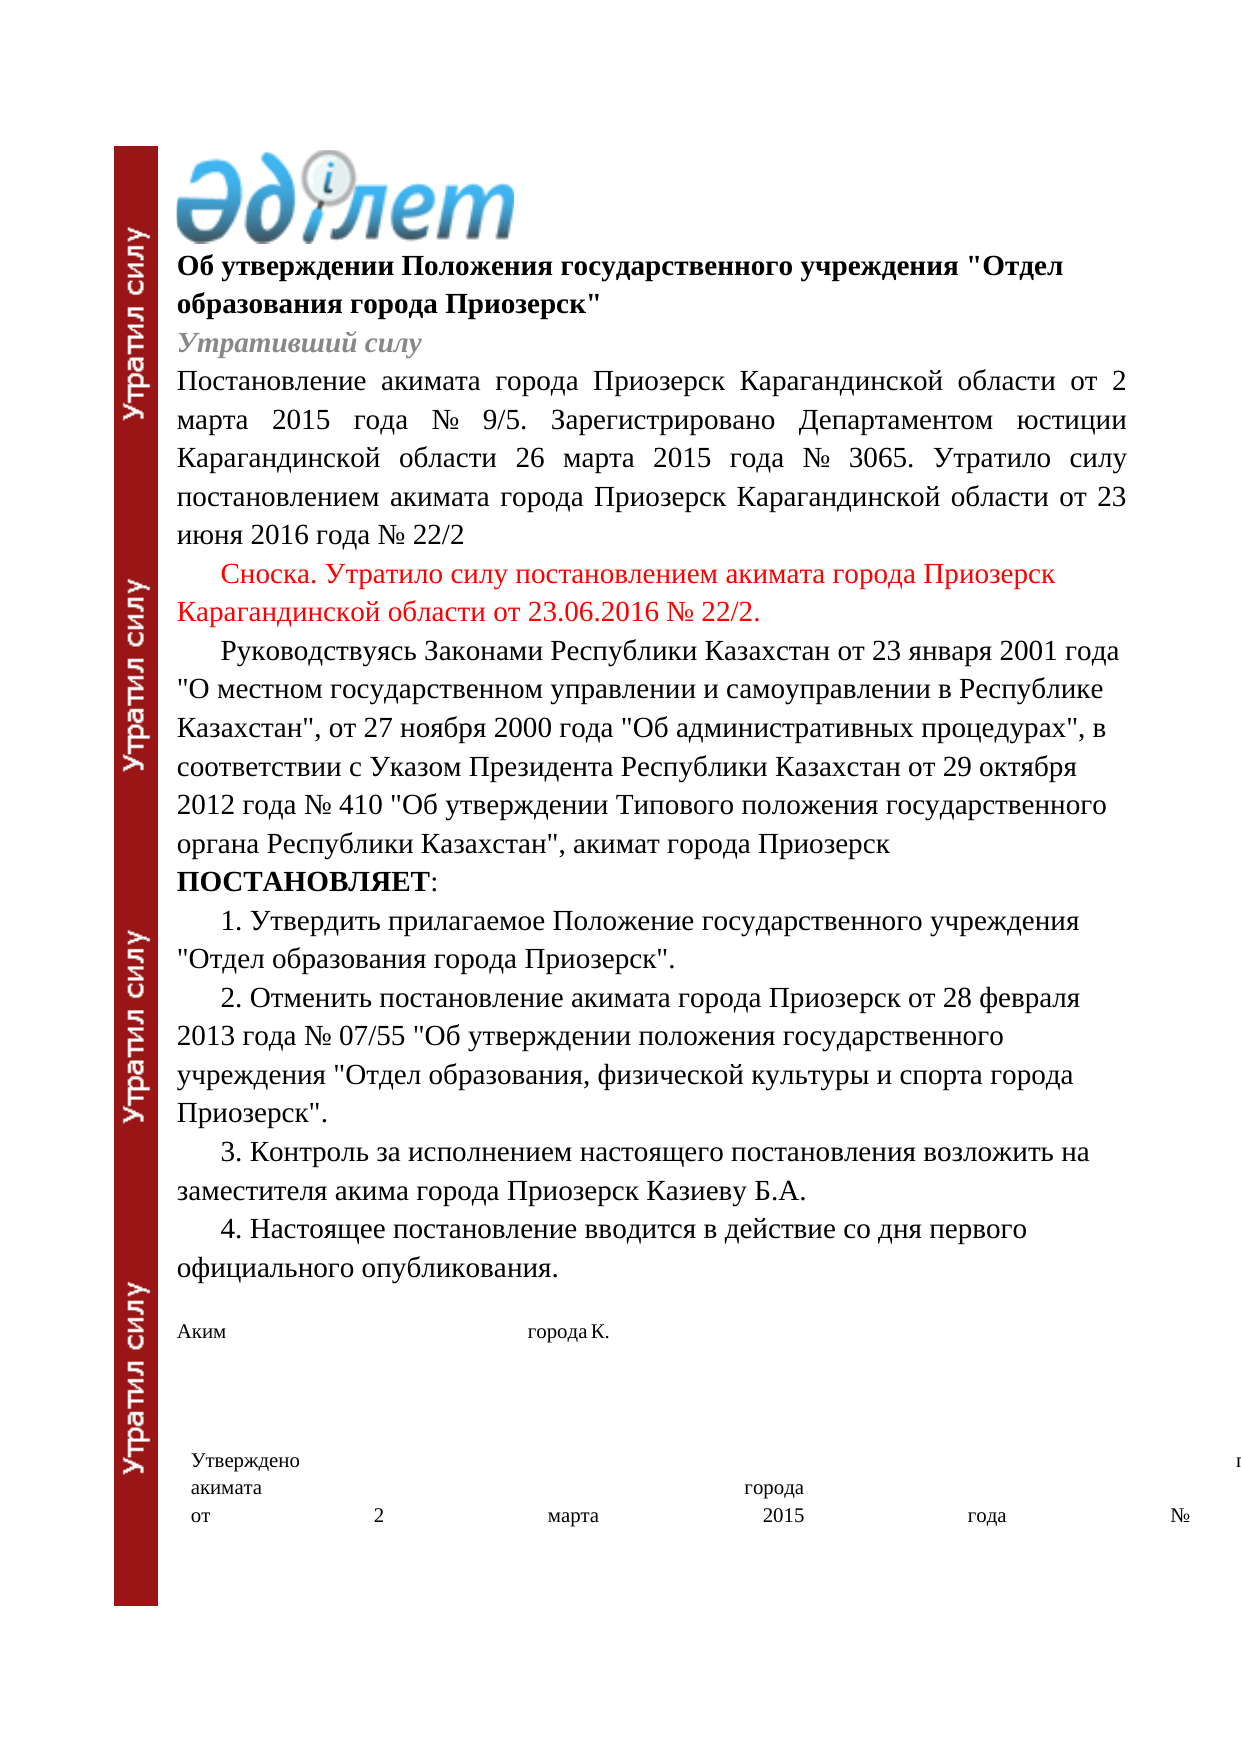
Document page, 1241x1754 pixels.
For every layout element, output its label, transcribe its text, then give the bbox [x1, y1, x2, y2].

text Об утверждении Положения государственного учреждения "Отдел образования города Приозерск" [112, 248, 1128, 320]
picture [176, 150, 515, 244]
table_header Утверждено постановлением акимата города Приозерск от 2 марта 2015 года № 9/5 [189, 1446, 1240, 1563]
table_header Аким города [101, 1317, 589, 1378]
text Сноска. Утратило силу постановлением акимата города Приозерск Карагандинской области от 23.06.2016 № 22/2. Руководствуясь Законами Республики Казахстан от 23 января 2001 года "О местном государственном управлении и самоуправлении в Республике Казахстан", от 27 ноября 2000 года "Об административных процедурах", в соответствии с Указом Президента Республики Казахстан от 29 октября 2012 года № 410 "Об утверждении Типового положения государственного органа Республики Казахстан", акимат города Приозерск ПОСТАНОВЛЯЕТ: 1. Утвердить прилагаемое Положение государственного учреждения "Отдел образования города Приозерск". 2. Отменить постановление акимата города Приозерск от 28 февраля 2013 года № 07/55 "Об утверждении положения государственного учреждения "Отдел образования, физической культуры и спорта города Приозерск". 3. Контроль за исполнением настоящего постановления возложить на заместителя акима города Приозерск Казиеву Б.А. 4. Настоящее постановление вводится в действие со дня первого официального опубликования. [112, 556, 1128, 1313]
picture [114, 320, 158, 325]
text Утративший силу [112, 325, 1128, 358]
table_header [101, 1446, 189, 1563]
picture [114, 146, 158, 248]
picture [114, 551, 158, 556]
picture [114, 1378, 158, 1446]
picture [114, 358, 158, 363]
text Постановление акимата города Приозерск Карагандинской области от 2 марта 2015 года № 9/5. Зарегистрировано Департаментом юстиции Карагандинской области 26 марта 2015 года № 3065. Утратило силу постановлением акимата города Приозерск Карагандинской области от 23 июня 2016 года № 22/2 [112, 363, 1128, 551]
picture [114, 1563, 158, 1606]
table_header К. Камзин [589, 1317, 1240, 1378]
picture [114, 1313, 158, 1317]
